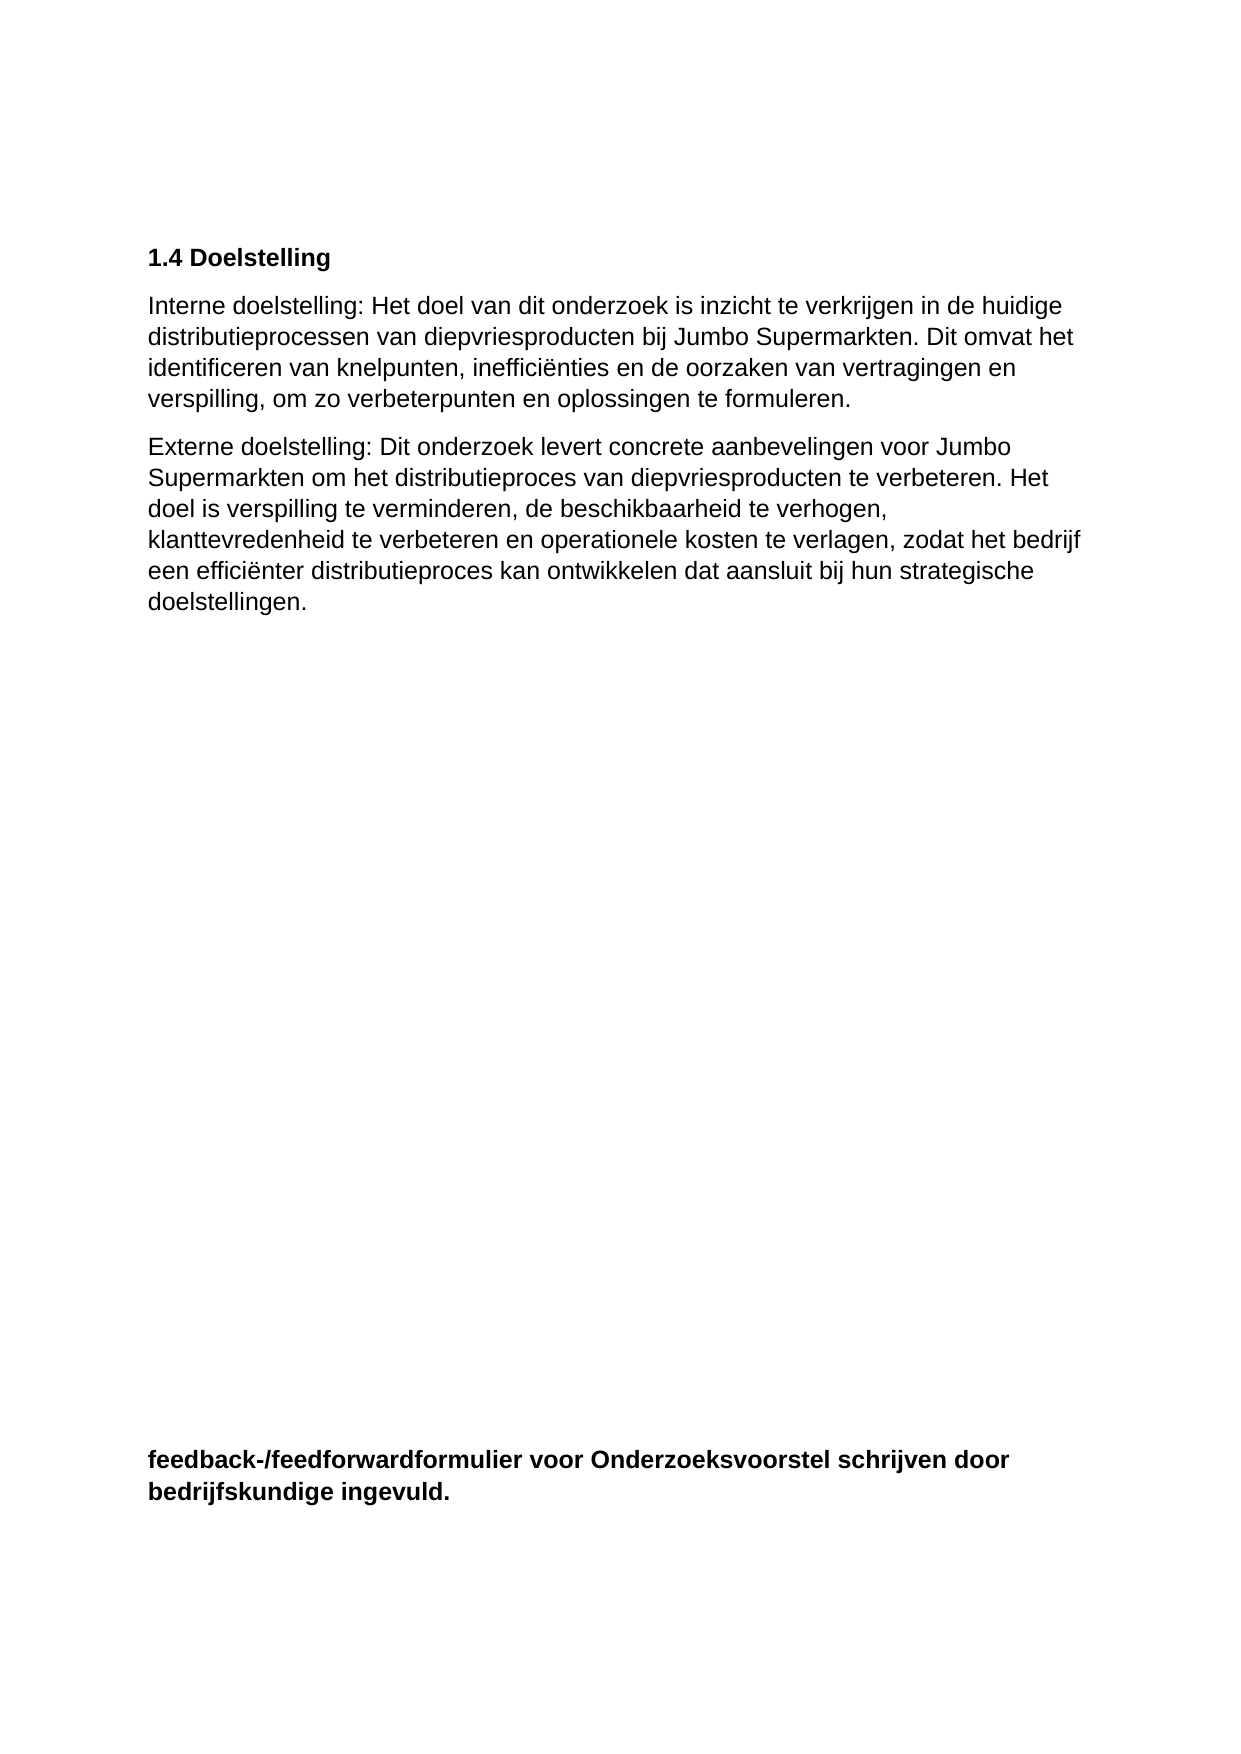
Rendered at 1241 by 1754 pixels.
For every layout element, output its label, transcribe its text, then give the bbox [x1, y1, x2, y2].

text 1.4 Doelstelling [148, 243, 1093, 272]
text feedback-/feedforwardformulier voor Onderzoeksvoorstel schrijven door bedrijfskundige ingevuld. [148, 1446, 1093, 1505]
text Externe doelstelling: Dit onderzoek levert concrete aanbevelingen voor Jumbo Supermarkten om het distributieproces van diepvriesproducten te verbeteren. Het doel is verspilling te verminderen, de beschikbaarheid te verhogen, klanttevredenheid te verbeteren en operationele kosten te verlagen, zodat het bedrijf een efficiënter distributieproces kan ontwikkelen dat aansluit bij hun strategische doelstellingen. [148, 432, 1093, 616]
text Interne doelstelling: Het doel van dit onderzoek is inzicht te verkrijgen in de huidige distributieprocessen van diepvriesproducten bij Jumbo Supermarkten. Dit omvat het identificeren van knelpunten, inefficiënties en de oorzaken van vertragingen en verspilling, om zo verbeterpunten en oplossingen te formuleren. [148, 291, 1093, 413]
